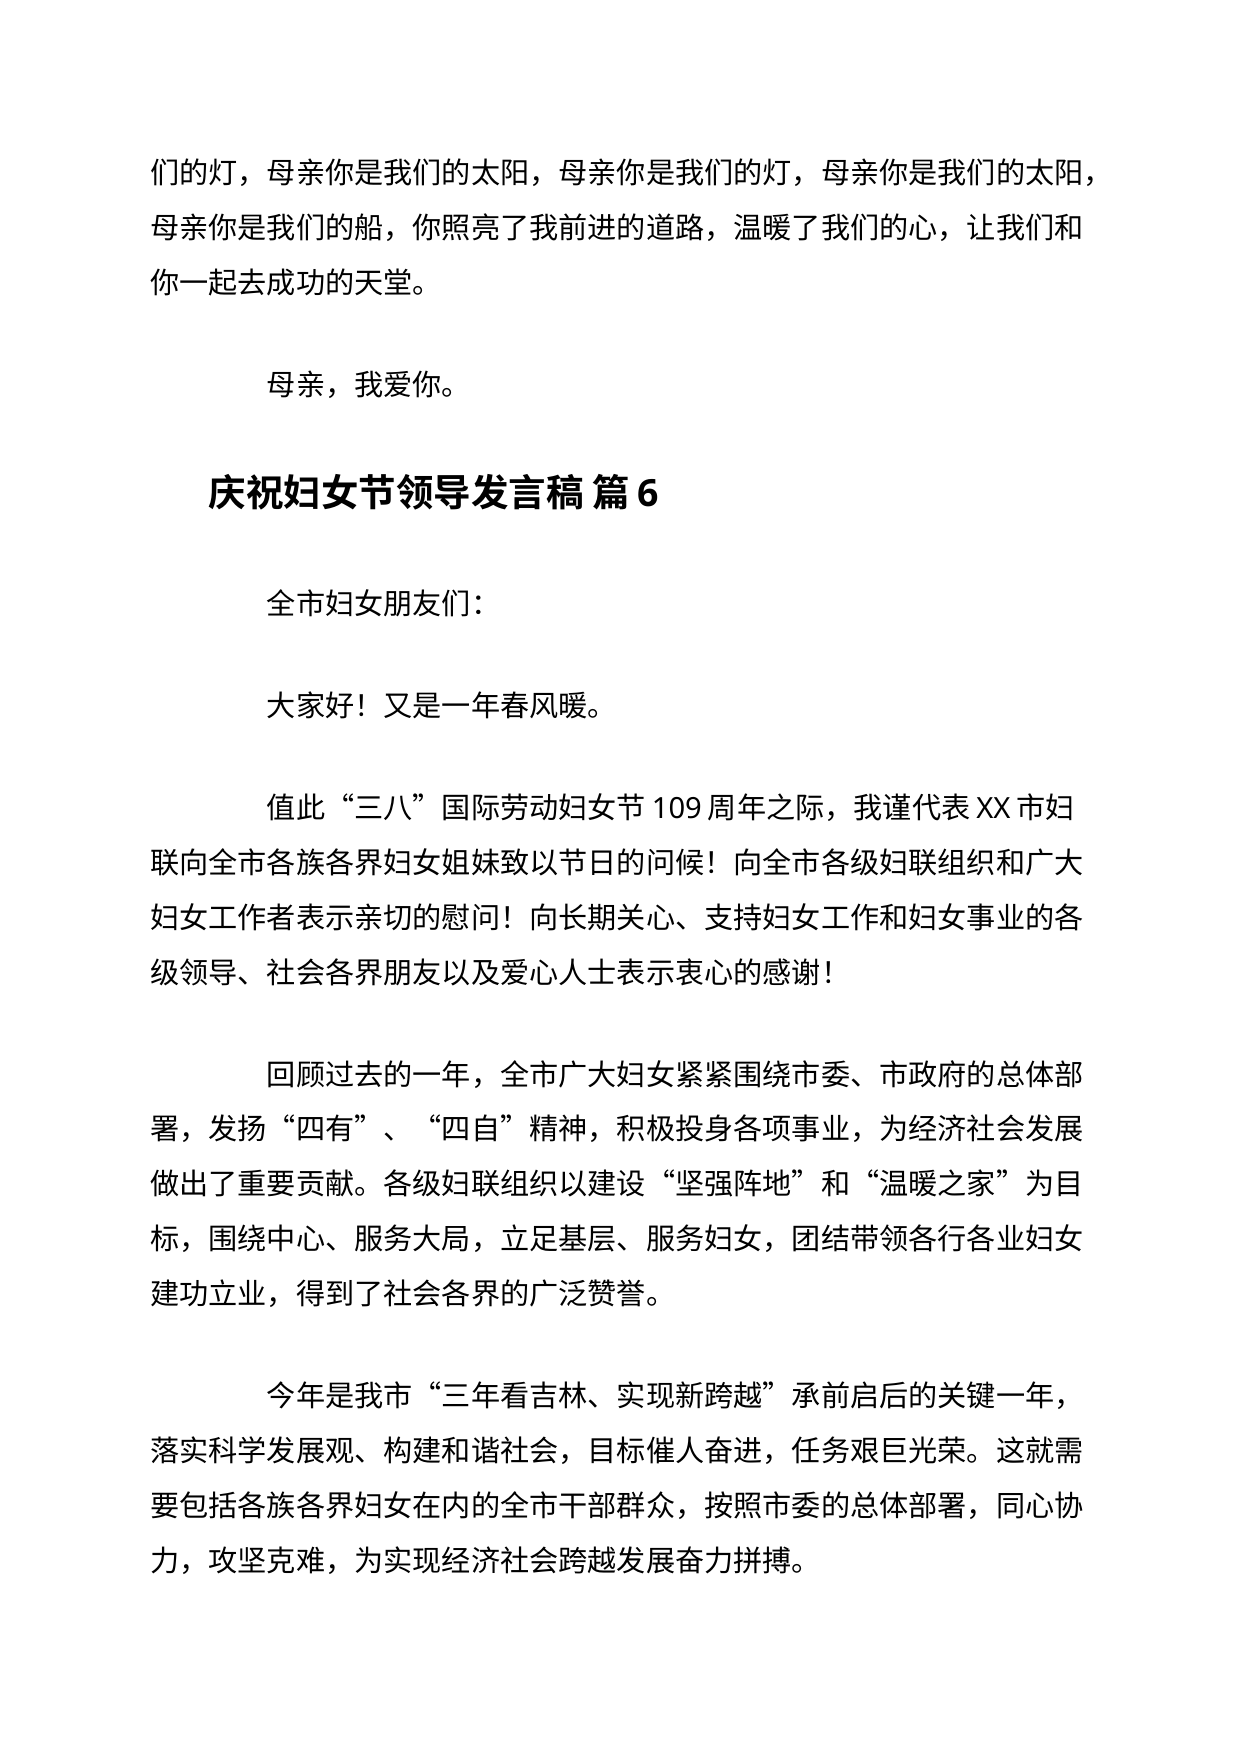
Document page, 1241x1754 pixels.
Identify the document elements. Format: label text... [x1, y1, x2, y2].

text 全市妇女朋友们： [150, 581, 1090, 623]
text 值此“三八”国际劳动妇女节109周年之际，我谨代表XX市妇联向全市各族各界妇女姐妹致以节日的问候！向全市各级妇联组织和广大妇女工作者表示亲切的慰问！向长期关心、支持妇女工作和妇女事业的各级领导、社会各界朋友以及爱心人士表示衷心的感谢！ [150, 784, 1090, 992]
text 回顾过去的一年，全市广大妇女紧紧围绕市委、市政府的总体部署，发扬“四有”、“四自”精神，积极投身各项事业，为经济社会发展做出了重要贡献。各级妇联组织以建设“坚强阵地”和“温暖之家”为目标，围绕中心、服务大局，立足基层、服务妇女，团结带领各行各业妇女建功立业，得到了社会各界的广泛赞誉。 [150, 1051, 1090, 1313]
text 庆祝妇女节领导发言稿 篇6 [150, 463, 1090, 518]
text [150, 150, 1090, 302]
text 母亲，我爱你。 [150, 362, 1090, 404]
text 今年是我市“三年看吉林、实现新跨越”承前启后的关键一年，落实科学发展观、构建和谐社会，目标催人奋进，任务艰巨光荣。这就需要包括各族各界妇女在内的全市干部群众，按照市委的总体部署，同心协力，攻坚克难，为实现经济社会跨越发展奋力拼搏。 [150, 1372, 1090, 1579]
text 大家好！又是一年春风暖。 [150, 683, 1090, 725]
